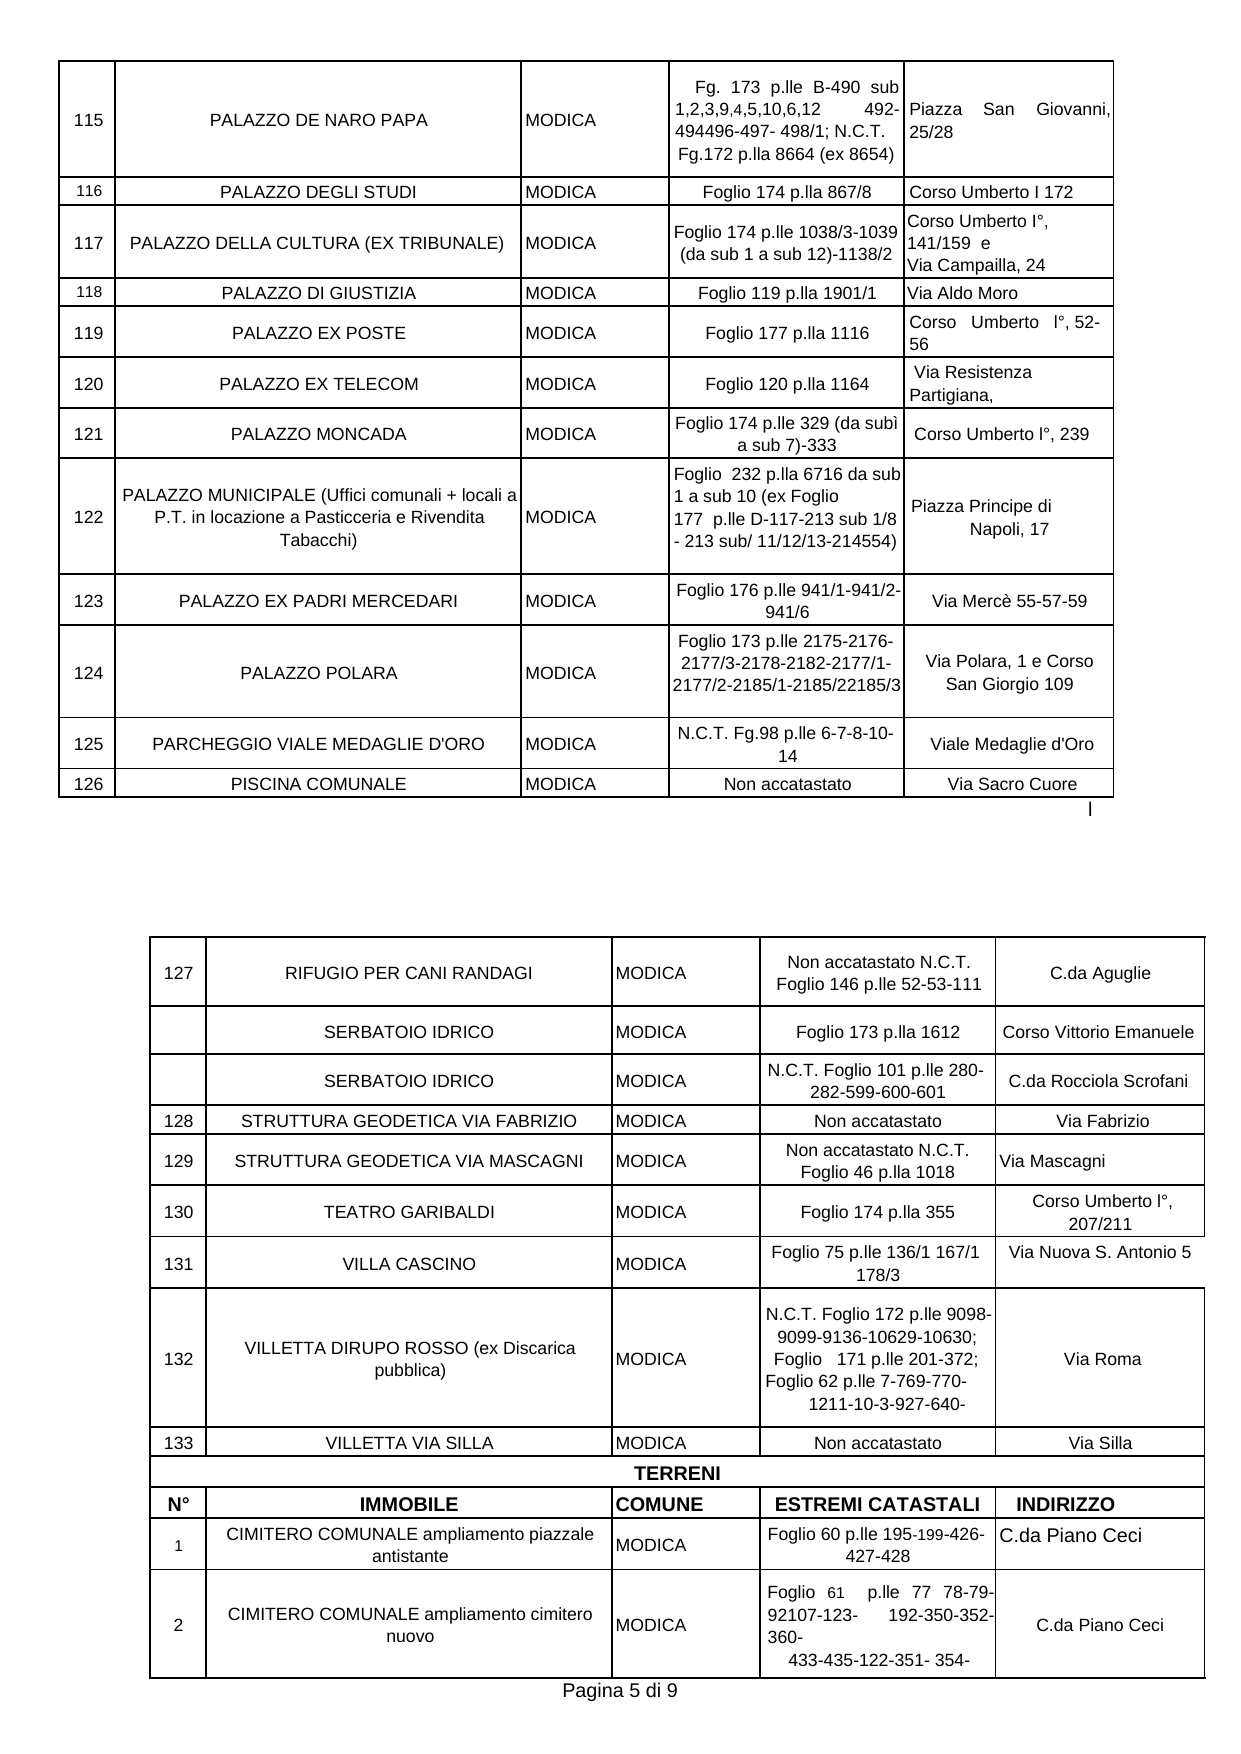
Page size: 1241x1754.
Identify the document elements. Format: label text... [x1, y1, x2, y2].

table_cell Via Fabrizio [996, 1106, 1204, 1133]
table_header 127 [151, 938, 205, 1005]
table_cell MODICA [522, 279, 668, 305]
table_cell 131 [151, 1237, 205, 1287]
table_cell PALAZZO EX POSTE [116, 307, 520, 356]
table_cell 115 [60, 62, 114, 176]
table_cell 116 [60, 178, 114, 204]
table_header RIFUGIO PER CANI RANDAGI [207, 938, 611, 1005]
table_cell PISCINA COMUNALE [116, 769, 520, 796]
table_cell C.da Piano Ceci [996, 1570, 1204, 1677]
table_cell 133 [151, 1428, 205, 1455]
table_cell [761, 1570, 995, 1677]
table_cell SERBATOIO IDRICO [207, 1055, 611, 1104]
table_header C.da Aguglie [996, 938, 1204, 1005]
table_cell Via Roma [996, 1289, 1204, 1426]
table_cell Foglio 176 p.lle 941/1-941/2- 941/6 [670, 575, 903, 624]
table_cell 128 [151, 1106, 205, 1133]
table_cell Corso Umberto l°, 207/211 [996, 1186, 1204, 1236]
table_cell 123 [60, 575, 114, 624]
table_cell Corso Umberto I°, 141/159 e Via Campailla, 24 [905, 206, 1113, 277]
table_cell 118 [60, 279, 114, 305]
table_cell PALAZZO MONCADA [116, 409, 520, 457]
table_cell Non accatastato [761, 1428, 995, 1455]
table_cell ESTREMI CATASTALI [761, 1488, 995, 1517]
table_cell Foglio 173 p.lla 1612 [761, 1007, 995, 1053]
table_cell MODICA [522, 409, 668, 457]
table_cell INDIRIZZO [996, 1488, 1204, 1517]
table_cell Via Sacro Cuore [905, 769, 1113, 796]
table_cell PALAZZO DE NARO PAPA [116, 62, 520, 176]
table_cell Foglio 174 p.lla 867/8 [670, 178, 903, 204]
table_cell N.C.T. Foglio 101 p.lle 280- 282-599-600-601 [761, 1055, 995, 1104]
table_cell 126 [60, 769, 114, 796]
table_cell 129 [151, 1135, 205, 1184]
table_cell N.C.T. Fg.98 p.lle 6-7-8-10- 14 [670, 718, 903, 767]
table_cell MODICA [613, 1428, 759, 1455]
table_cell COMUNE [613, 1488, 759, 1517]
table_cell C.da Rocciola Scrofani [996, 1055, 1204, 1104]
table_cell Via Mercè 55-57-59 [905, 575, 1113, 624]
table_cell Corso Umberto l°, 52- 56 [905, 307, 1113, 356]
table_cell Via Polara, 1 e Corso San Giorgio 109 [905, 626, 1113, 717]
table_cell TEATRO GARIBALDI [207, 1186, 611, 1236]
table_cell MODICA [613, 1570, 759, 1677]
table_cell MODICA [613, 1055, 759, 1104]
table_cell MODICA [522, 358, 668, 407]
table_cell Foglio 120 p.lla 1164 [670, 358, 903, 407]
table_cell STRUTTURA GEODETICA VIA MASCAGNI [207, 1135, 611, 1184]
table_cell Fg. 173 p.lle B-490 sub 1,2,3,9,4,5,10,6,12 492-494496-497- 498/1; N.C.T. Fg.172 p.lla 8664 (ex 8654) [670, 62, 903, 176]
table_cell 2 [151, 1570, 205, 1677]
table_cell Viale Medaglie d'Oro [905, 718, 1113, 767]
table_cell Foglio 174 p.lle 329 (da subì a sub 7)-333 [670, 409, 903, 457]
table_cell PALAZZO MUNICIPALE (Uffici comunali + locali a P.T. in locazione a Pasticceria e Rivendita Tabacchi) [116, 459, 520, 573]
table_cell C.da Piano Ceci [996, 1519, 1204, 1568]
table_cell VILLETTA VIA SILLA [207, 1428, 611, 1455]
table_cell Foglio 173 p.lle 2175-2176- 2177/3-2178-2182-2177/1- 2177/2-2185/1-2185/22185/3 [670, 626, 903, 717]
table_cell [151, 1055, 205, 1104]
table_cell Foglio 119 p.lla 1901/1 [670, 279, 903, 305]
table_cell MODICA [522, 307, 668, 356]
table_cell 132 [151, 1289, 205, 1426]
text l [1088, 798, 1115, 820]
table_cell MODICA [522, 459, 668, 573]
table_cell STRUTTURA GEODETICA VIA FABRIZIO [207, 1106, 611, 1133]
table_cell PALAZZO DEGLI STUDI [116, 178, 520, 204]
table_cell SERBATOIO IDRICO [207, 1007, 611, 1053]
table_cell PALAZZO POLARA [116, 626, 520, 717]
table_cell PALAZZO EX TELECOM [116, 358, 520, 407]
table_cell 117 [60, 206, 114, 277]
table_header Non accatastato N.C.T. Foglio 146 p.lle 52-53-111 [761, 938, 995, 1005]
table_cell Non accatastato N.C.T. Foglio 46 p.lla 1018 [761, 1135, 995, 1184]
table_cell MODICA [522, 718, 668, 767]
table_cell MODICA [613, 1519, 759, 1568]
table_cell PALAZZO EX PADRI MERCEDARI [116, 575, 520, 624]
table_cell PALAZZO DI GIUSTIZIA [116, 279, 520, 305]
table_header MODICA [613, 938, 759, 1005]
table_cell 130 [151, 1186, 205, 1236]
table_cell 119 [60, 307, 114, 356]
table_cell MODICA [522, 62, 668, 176]
table_cell 122 [60, 459, 114, 573]
table_cell Corso Umberto l°, 239 [905, 409, 1113, 457]
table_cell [207, 1570, 611, 1677]
table_cell Non accatastato [670, 769, 903, 796]
table_cell Foglio 174 p.lla 355 [761, 1186, 995, 1236]
table_cell N.C.T. Foglio 172 p.lle 9098- 9099-9136-10629-10630; Foglio 171 p.lle 201-372; Foglio 62 p.lle 7-769-770-1211-10-3-927-640- [761, 1289, 995, 1426]
table_cell 125 [60, 718, 114, 767]
table_cell 124 [60, 626, 114, 717]
table_cell MODICA [613, 1106, 759, 1133]
table_cell Foglio 174 p.lle 1038/3-1039 (da sub 1 a sub 12)-1138/2 [670, 206, 903, 277]
table_cell 1 [151, 1519, 205, 1568]
table_cell MODICA [613, 1289, 759, 1426]
table_cell Foglio 60 p.lle 195-199-426- 427-428 [761, 1519, 995, 1568]
table_cell Piazza Principe di Napoli, 17 [905, 459, 1113, 573]
table_cell Non accatastato [761, 1106, 995, 1133]
table_cell MODICA [522, 575, 668, 624]
table_cell Foglio 177 p.lla 1116 [670, 307, 903, 356]
table_cell MODICA [613, 1135, 759, 1184]
table_cell MODICA [522, 206, 668, 277]
table_cell Corso Vittorio Emanuele [996, 1007, 1204, 1053]
table_cell Via Mascagni [996, 1135, 1204, 1184]
table_cell MODICA [613, 1007, 759, 1053]
table_cell MODICA [613, 1237, 759, 1287]
table_cell Foglio 232 p.lla 6716 da sub 1 a sub 10 (ex Foglio 177 p.lle D-117-213 sub 1/8 - 213 sub/ 11/12/13-214554) [670, 459, 903, 573]
table_cell MODICA [522, 178, 668, 204]
table_cell PALAZZO DELLA CULTURA (EX TRIBUNALE) [116, 206, 520, 277]
table_cell TERRENI [151, 1457, 1204, 1486]
table_cell 120 [60, 358, 114, 407]
table_cell IMMOBILE [207, 1488, 611, 1517]
table_cell Via Aldo Moro [905, 279, 1113, 305]
table_cell MODICA [522, 626, 668, 717]
table_cell N° [151, 1488, 205, 1517]
table_cell Via Resistenza Partigiana, [905, 358, 1113, 407]
table_cell PARCHEGGIO VIALE MEDAGLIE D'ORO [116, 718, 520, 767]
table_cell Foglio 75 p.lle 136/1 167/1 178/3 [761, 1237, 995, 1287]
table_cell 121 [60, 409, 114, 457]
table_cell VILLETTA DIRUPO ROSSO (ex Discarica pubblica) [207, 1289, 611, 1426]
table_cell CIMITERO COMUNALE ampliamento piazzale antistante [207, 1519, 611, 1568]
table_cell MODICA [613, 1186, 759, 1236]
table_cell [151, 1007, 205, 1053]
table_cell Piazza San Giovanni, 25/28 [905, 62, 1113, 176]
table_cell Via Silla [996, 1428, 1204, 1455]
table_cell VILLA CASCINO [207, 1237, 611, 1287]
table_cell Via Nuova S. Antonio 5 [996, 1237, 1204, 1287]
table_cell MODICA [522, 769, 668, 796]
table_cell Corso Umberto I 172 [905, 178, 1113, 204]
